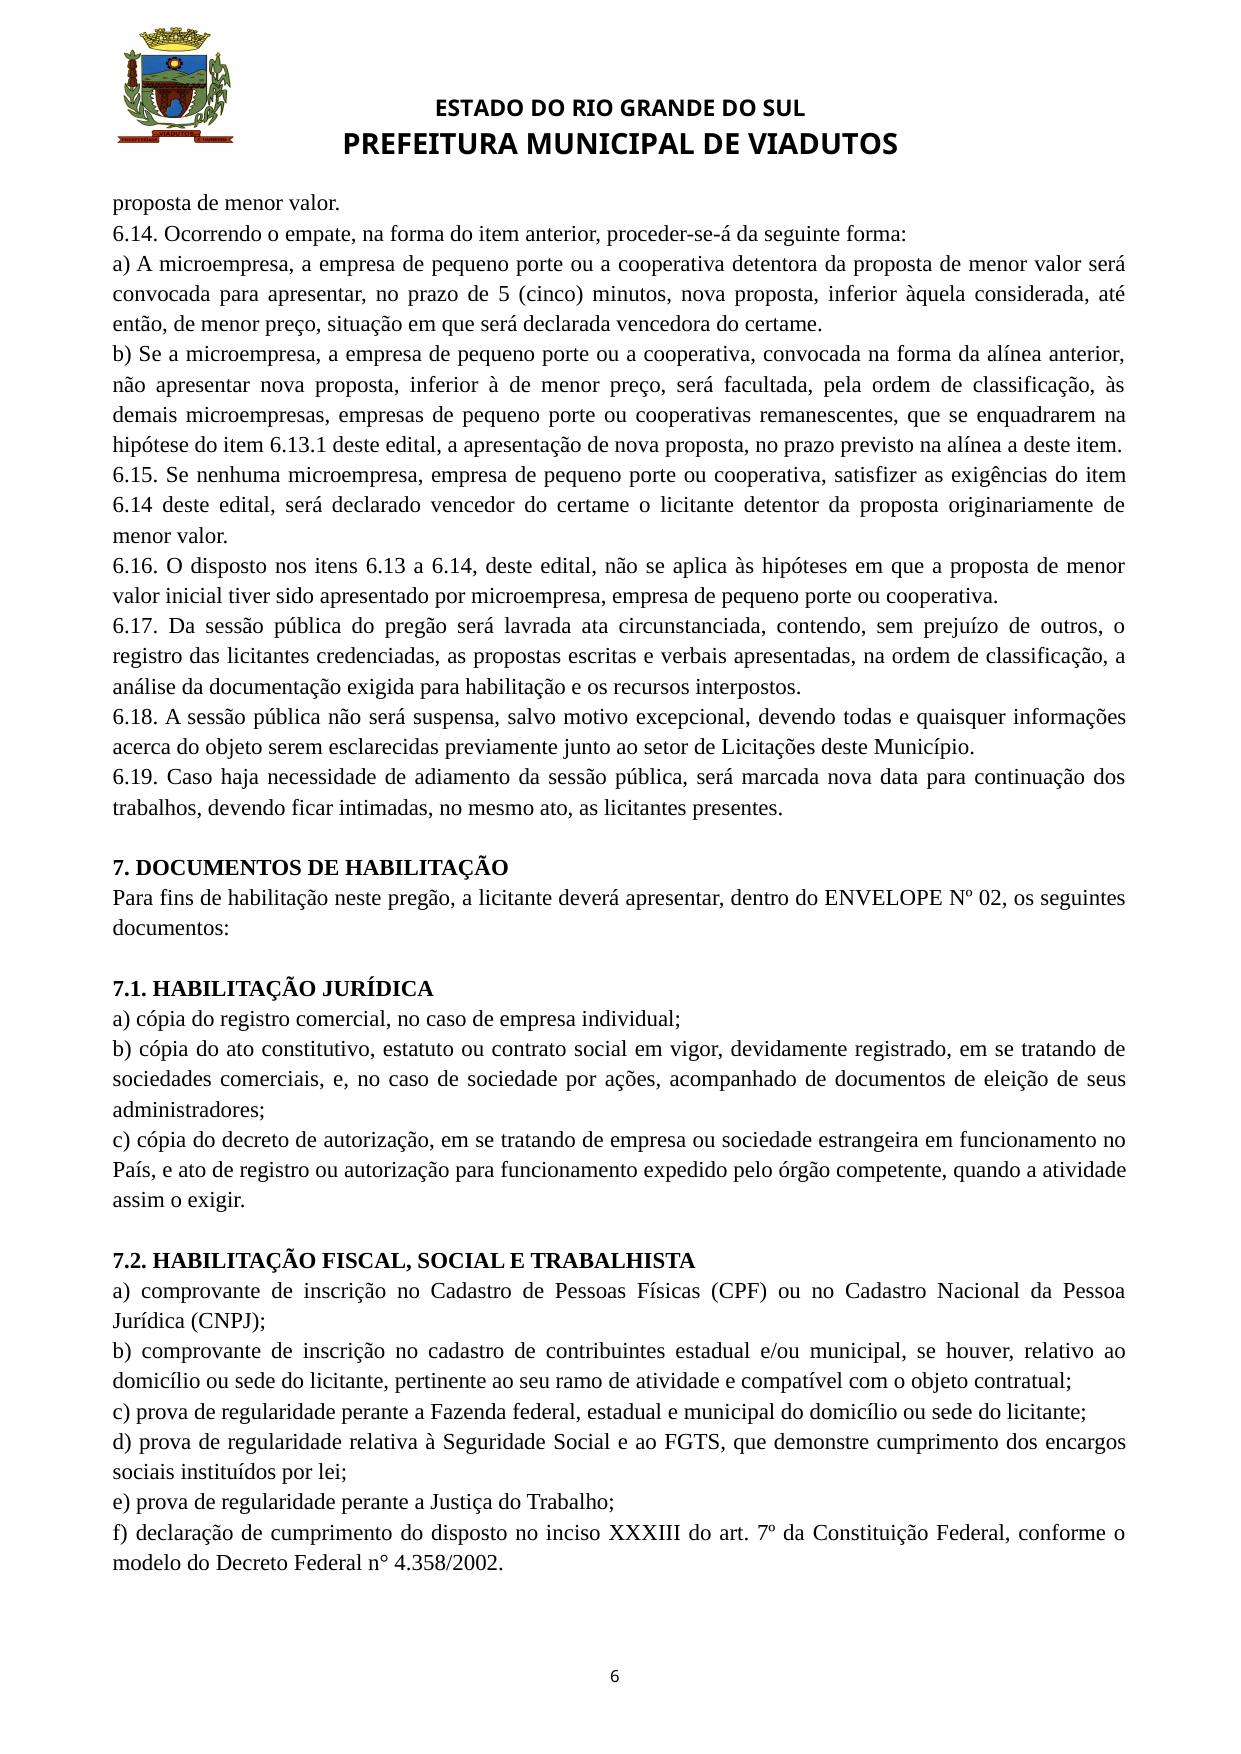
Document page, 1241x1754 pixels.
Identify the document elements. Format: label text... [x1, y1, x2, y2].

text 7. DOCUMENTOS DE HABILITAÇÃO [112, 854, 1128, 880]
text a) comprovante de inscrição no Cadastro de Pessoas Físicas (CPF) ou no Cadastro Nacional da Pessoa Jurídica (CNPJ); [112, 1277, 1128, 1333]
text e) prova de regularidade perante a Justiça do Trabalho; [112, 1488, 1128, 1515]
text 6.15. Se nenhuma microempresa, empresa de pequeno porte ou cooperativa, satisfizer as exigências do item 6.14 deste edital, será declarado vencedor do certame o licitante detentor da proposta originariamente de menor valor. [112, 461, 1128, 548]
text a) cópia do registro comercial, no caso de empresa individual; [112, 1005, 1128, 1031]
text 6.16. O disposto nos itens 6.13 a 6.14, deste edital, não se aplica às hipóteses em que a proposta de menor valor inicial tiver sido apresentado por microempresa, empresa de pequeno porte ou cooperativa. [112, 552, 1128, 608]
text f) declaração de cumprimento do disposto no inciso XXXIII do art. 7º da Constituição Federal, conforme o modelo do Decreto Federal n° 4.358/2002. [112, 1518, 1128, 1575]
text 7.1. HABILITAÇÃO JURÍDICA [112, 975, 1128, 1001]
text 6.18. A sessão pública não será suspensa, salvo motivo excepcional, devendo todas e quaisquer informações acerca do objeto serem esclarecidas previamente junto ao setor de Licitações deste Município. [112, 703, 1128, 759]
text 6.17. Da sessão pública do pregão será lavrada ata circunstanciada, contendo, sem prejuízo de outros, o registro das licitantes credenciadas, as propostas escritas e verbais apresentadas, na ordem de classificação, a análise da documentação exigida para habilitação e os recursos interpostos. [112, 612, 1128, 699]
text c) prova de regularidade perante a Fazenda federal, estadual e municipal do domicílio ou sede do licitante; [112, 1398, 1128, 1424]
text Para fins de habilitação neste pregão, a licitante deverá apresentar, dentro do ENVELOPE Nº 02, os seguintes documentos: [112, 884, 1128, 941]
text b) Se a microempresa, a empresa de pequeno porte ou a cooperativa, convocada na forma da alínea anterior, não apresentar nova proposta, inferior à de menor preço, será facultada, pela ordem de classificação, às demais microempresas, empresas de pequeno porte ou cooperativas remanescentes, que se enquadrarem na hipótese do item 6.13.1 deste edital, a apresentação de nova proposta, no prazo previsto na alínea a deste item. [112, 340, 1128, 457]
text c) cópia do decreto de autorização, em se tratando de empresa ou sociedade estrangeira em funcionamento no País, e ato de registro ou autorização para funcionamento expedido pelo órgão competente, quando a atividade assim o exigir. [112, 1126, 1128, 1213]
text d) prova de regularidade relativa à Seguridade Social e ao FGTS, que demonstre cumprimento dos encargos sociais instituídos por lei; [112, 1428, 1128, 1484]
text b) comprovante de inscrição no cadastro de contribuintes estadual e/ou municipal, se houver, relativo ao domicílio ou sede do licitante, pertinente ao seu ramo de atividade e compatível com o objeto contratual; [112, 1337, 1128, 1394]
picture [113, 25, 239, 150]
text b) cópia do ato constitutivo, estatuto ou contrato social em vigor, devidamente registrado, em se tratando de sociedades comerciais, e, no caso de sociedade por ações, acompanhado de documentos de eleição de seus administradores; [112, 1035, 1128, 1122]
text a) A microempresa, a empresa de pequeno porte ou a cooperativa detentora da proposta de menor valor será convocada para apresentar, no prazo de 5 (cinco) minutos, nova proposta, inferior àquela considerada, até então, de menor preço, situação em que será declarada vencedora do certame. [112, 250, 1128, 337]
text 7.2. HABILITAÇÃO FISCAL, SOCIAL E TRABALHISTA [112, 1247, 1128, 1273]
text 6.14. Ocorrendo o empate, na forma do item anterior, proceder-se-á da seguinte forma: [112, 219, 1128, 246]
text 6.19. Caso haja necessidade de adiamento da sessão pública, será marcada nova data para continuação dos trabalhos, devendo ficar intimadas, no mesmo ato, as licitantes presentes. [112, 763, 1128, 820]
